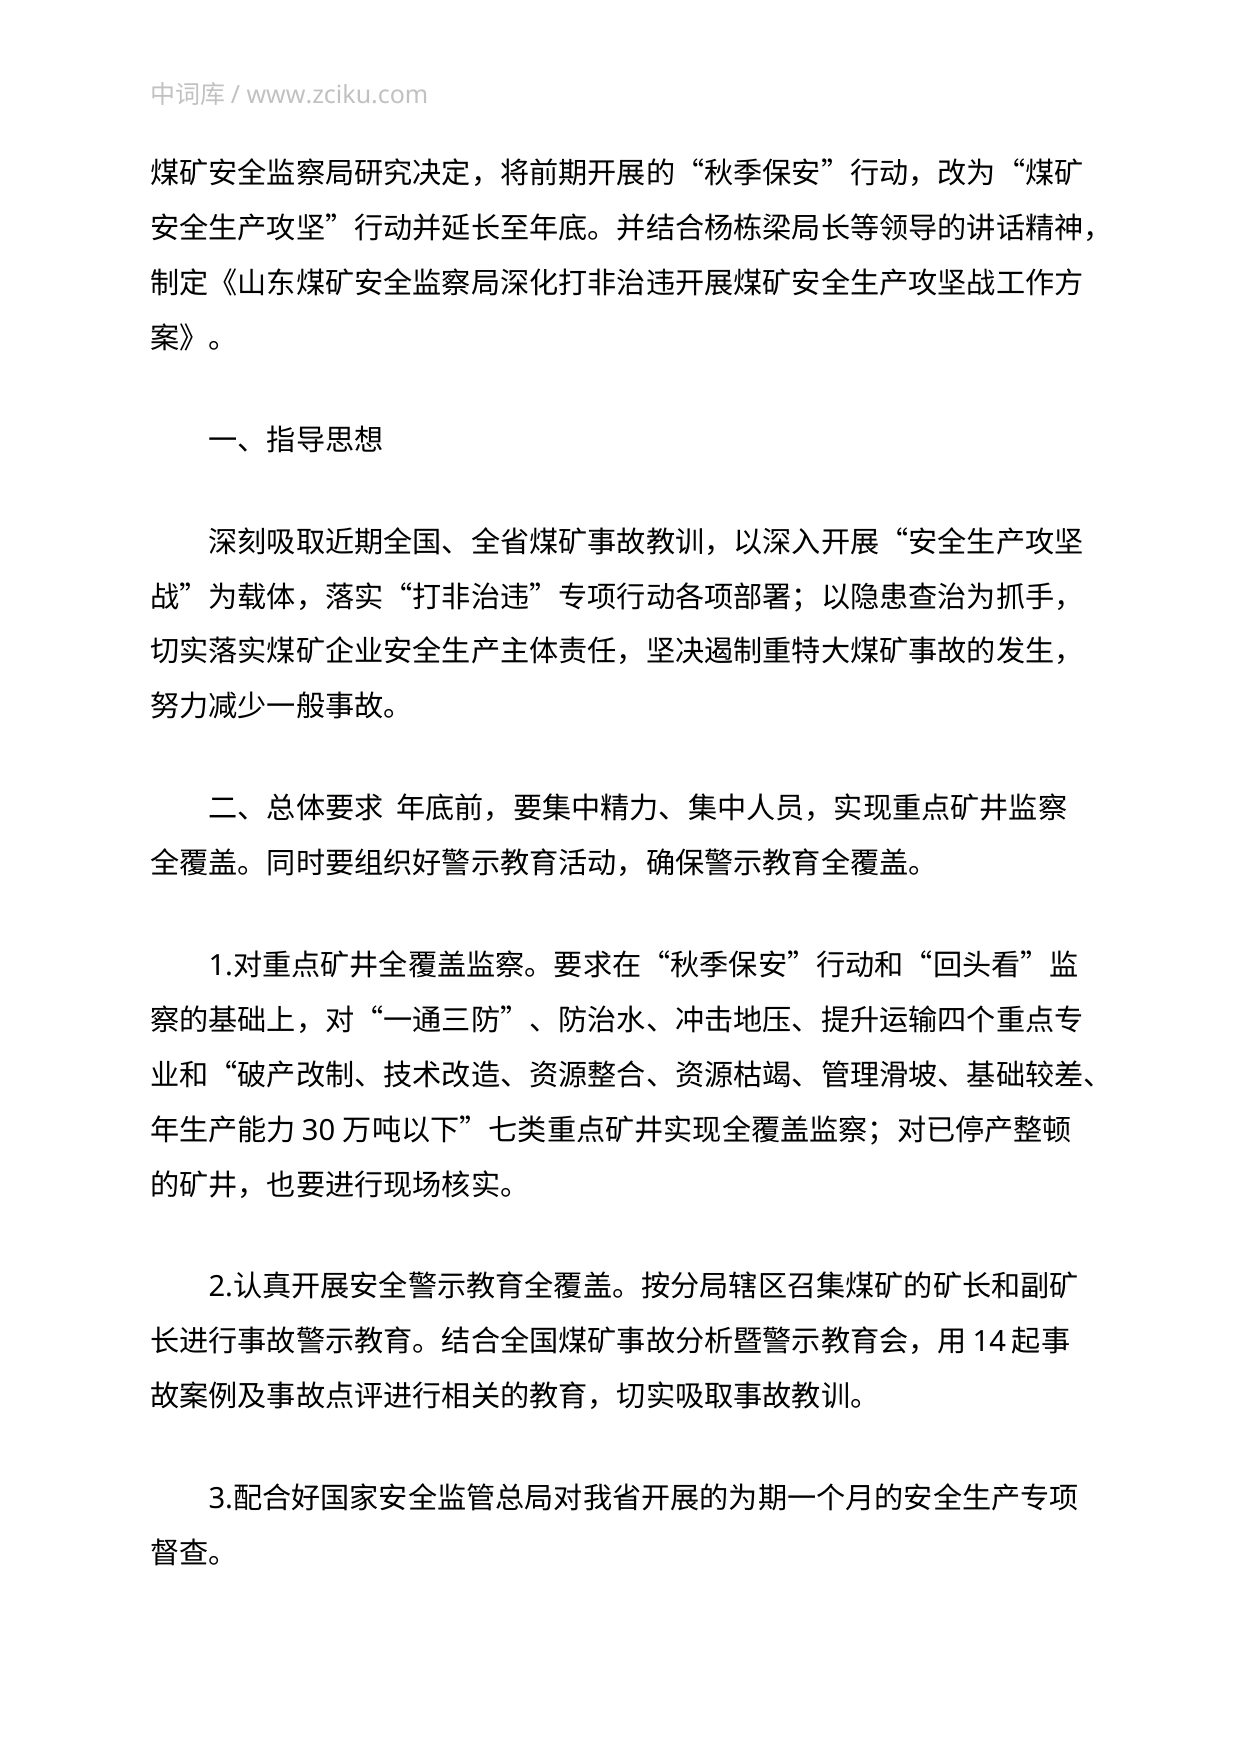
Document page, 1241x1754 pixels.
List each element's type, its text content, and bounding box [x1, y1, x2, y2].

text 深刻吸取近期全国、全省煤矿事故教训，以深入开展“安全生产攻坚战”为载体，落实“打非治违”专项行动各项部署；以隐患查治为抓手，切实落实煤矿企业安全生产主体责任，坚决遏制重特大煤矿事故的发生，努力减少一般事故。 [150, 518, 1090, 725]
text 3.配合好国家安全监管总局对我省开展的为期一个月的安全生产专项督查。 [150, 1475, 1090, 1572]
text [150, 150, 1090, 357]
text 1.对重点矿井全覆盖监察。要求在“秋季保安”行动和“回头看”监察的基础上，对“一通三防”、防治水、冲击地压、提升运输四个重点专业和“破产改制、技术改造、资源整合、资源枯竭、管理滑坡、基础较差、年生产能力30 万吨以下”七类重点矿井实现全覆盖监察；对已停产整顿的矿井，也要进行现场核实。 [150, 941, 1090, 1203]
text 2.认真开展安全警示教育全覆盖。按分局辖区召集煤矿的矿长和副矿长进行事故警示教育。结合全国煤矿事故分析暨警示教育会，用14起事故案例及事故点评进行相关的教育，切实吸取事故教训。 [150, 1263, 1090, 1415]
text 二、总体要求 年底前，要集中精力、集中人员，实现重点矿井监察全覆盖。同时要组织好警示教育活动，确保警示教育全覆盖。 [150, 785, 1090, 882]
text 一、指导思想 [150, 416, 1090, 459]
